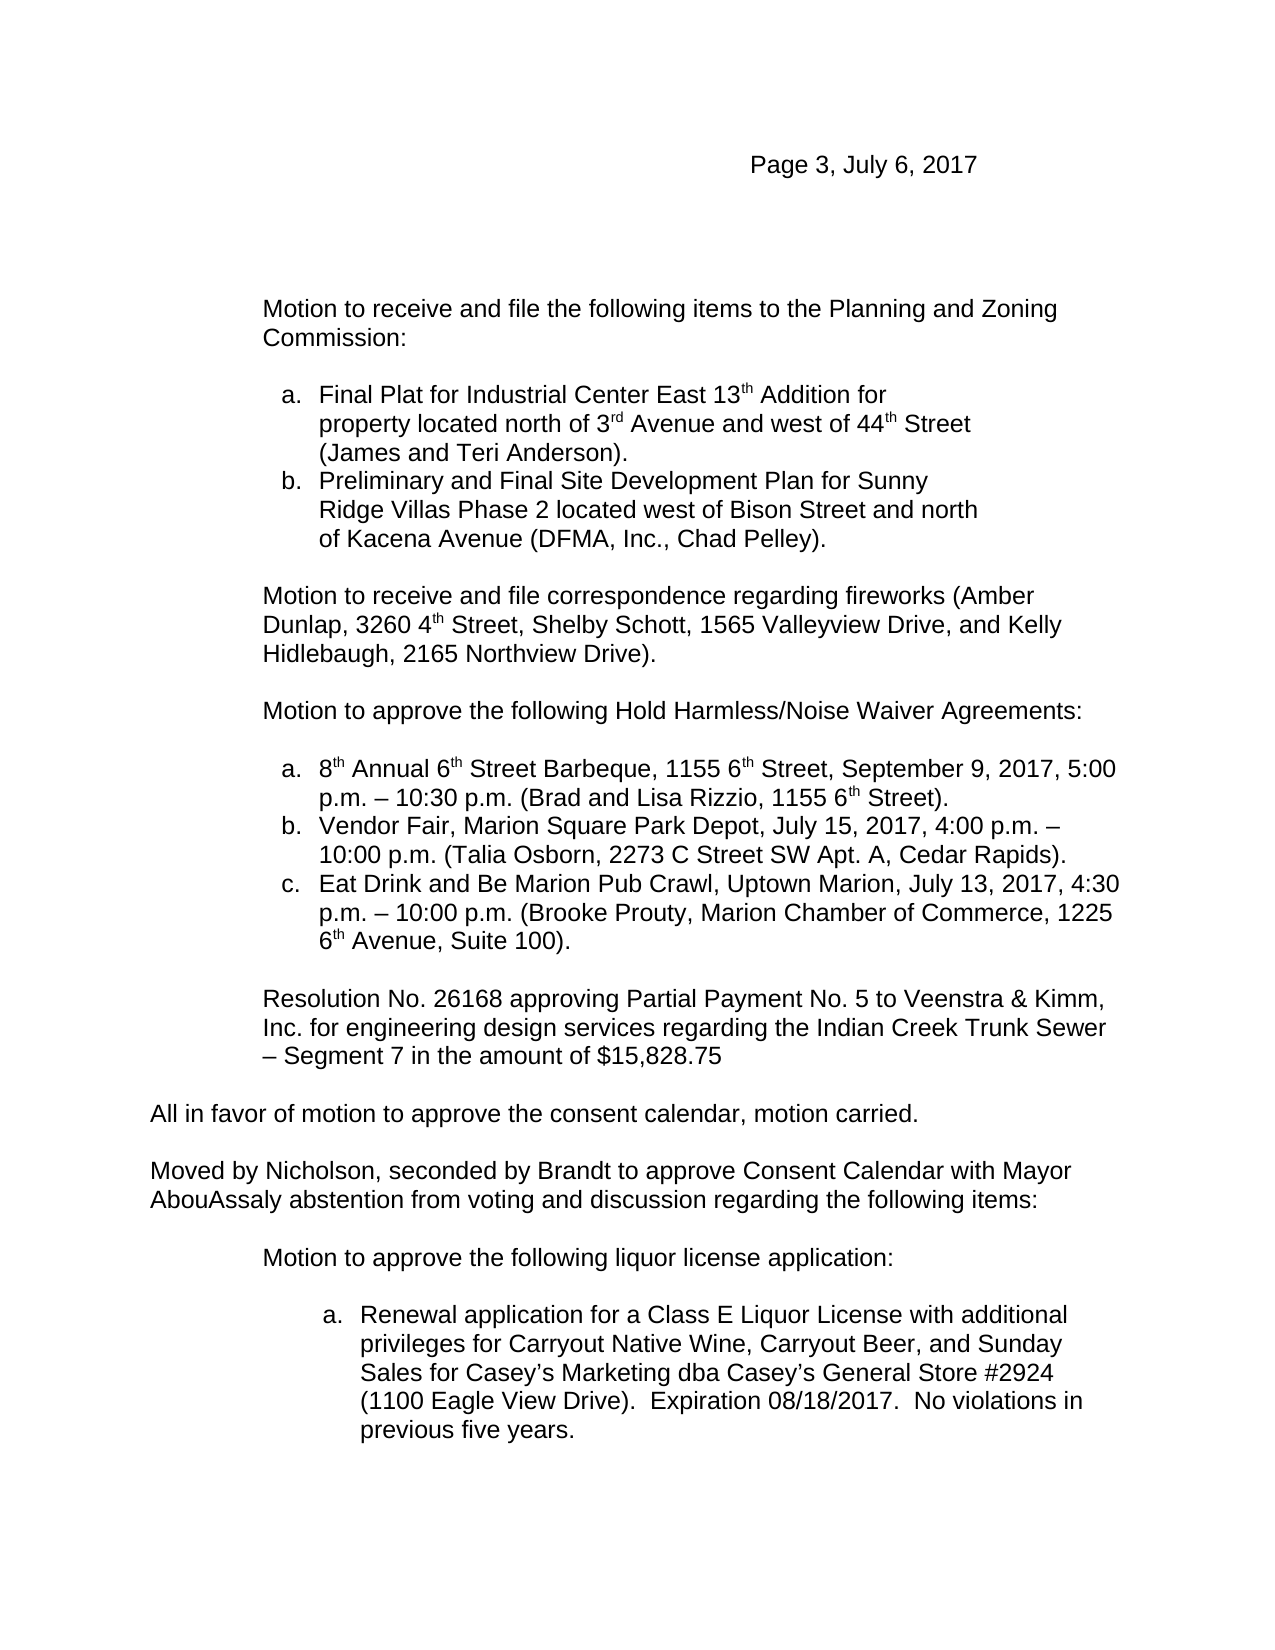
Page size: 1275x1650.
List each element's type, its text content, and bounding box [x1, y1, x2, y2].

title Motion to receive and file correspondence regarding fireworks (Amber Dunlap, 3260 4th Street, Shelby Schott, 1565 Valleyview Drive, and Kelly Hidlebaugh, 2165 Northview Drive). [262, 581, 1125, 696]
title Page 3, July 6, 2017 [319, 150, 1125, 179]
title Motion to approve the following Hold Harmless/Noise Waiver Agreements: [262, 696, 1125, 754]
list Eat Drink and Be Marion Pub Crawl, Uptown Marion, July 13, 2017, 4:30 p.m. – 10:00 p.m. (Brooke Prouty, Marion Chamber of Commerce, 1225 6th Avenue, Suite 100). [281, 869, 1125, 984]
list Preliminary and Final Site Development Plan for Sunny Ridge Villas Phase 2 located west of Bison Street and north of Kacena Avenue (DFMA, Inc., Chad Pelley). [281, 466, 984, 581]
list Final Plat for Industrial Center East 13th Addition for property located north of 3rd Avenue and west of 44th Street (James and Teri Anderson). [281, 380, 984, 466]
list 8th Annual 6th Street Barbeque, 1155 6th Street, September 9, 2017, 5:00 p.m. – 10:30 p.m. (Brad and Lisa Rizzio, 1155 6th Street). [281, 754, 1125, 811]
title Motion to receive and file the following items to the Planning and Zoning Commission: [262, 294, 1125, 380]
title Motion to approve the following liquor license application: [262, 1242, 1125, 1300]
list Resolution No. 26168 approving Partial Payment No. 5 to Veenstra & Kimm, Inc. for engineering design services regarding the Indian Creek Trunk Sewer – Segment 7 in the amount of $15,828.75 [262, 984, 1125, 1070]
title Moved by Nicholson, seconded by Brandt to approve Consent Calendar with Mayor AbouAssaly abstention from voting and discussion regarding the following items: [150, 1156, 1125, 1242]
list Vendor Fair, Marion Square Park Depot, July 15, 2017, 4:00 p.m. – 10:00 p.m. (Talia Osborn, 2273 C Street SW Apt. A, Cedar Rapids). [281, 811, 1125, 869]
title Renewal application for a Class E Liquor License with additional privileges for Carryout Native Wine, Carryout Beer, and Sunday Sales for Casey’s Marketing dba Casey’s General Store #2924 (1100 Eagle View Drive). Expiration 08/18/2017. No violations in previous five years. [322, 1300, 1125, 1444]
title All in favor of motion to approve the consent calendar, motion carried. [150, 1099, 1125, 1127]
